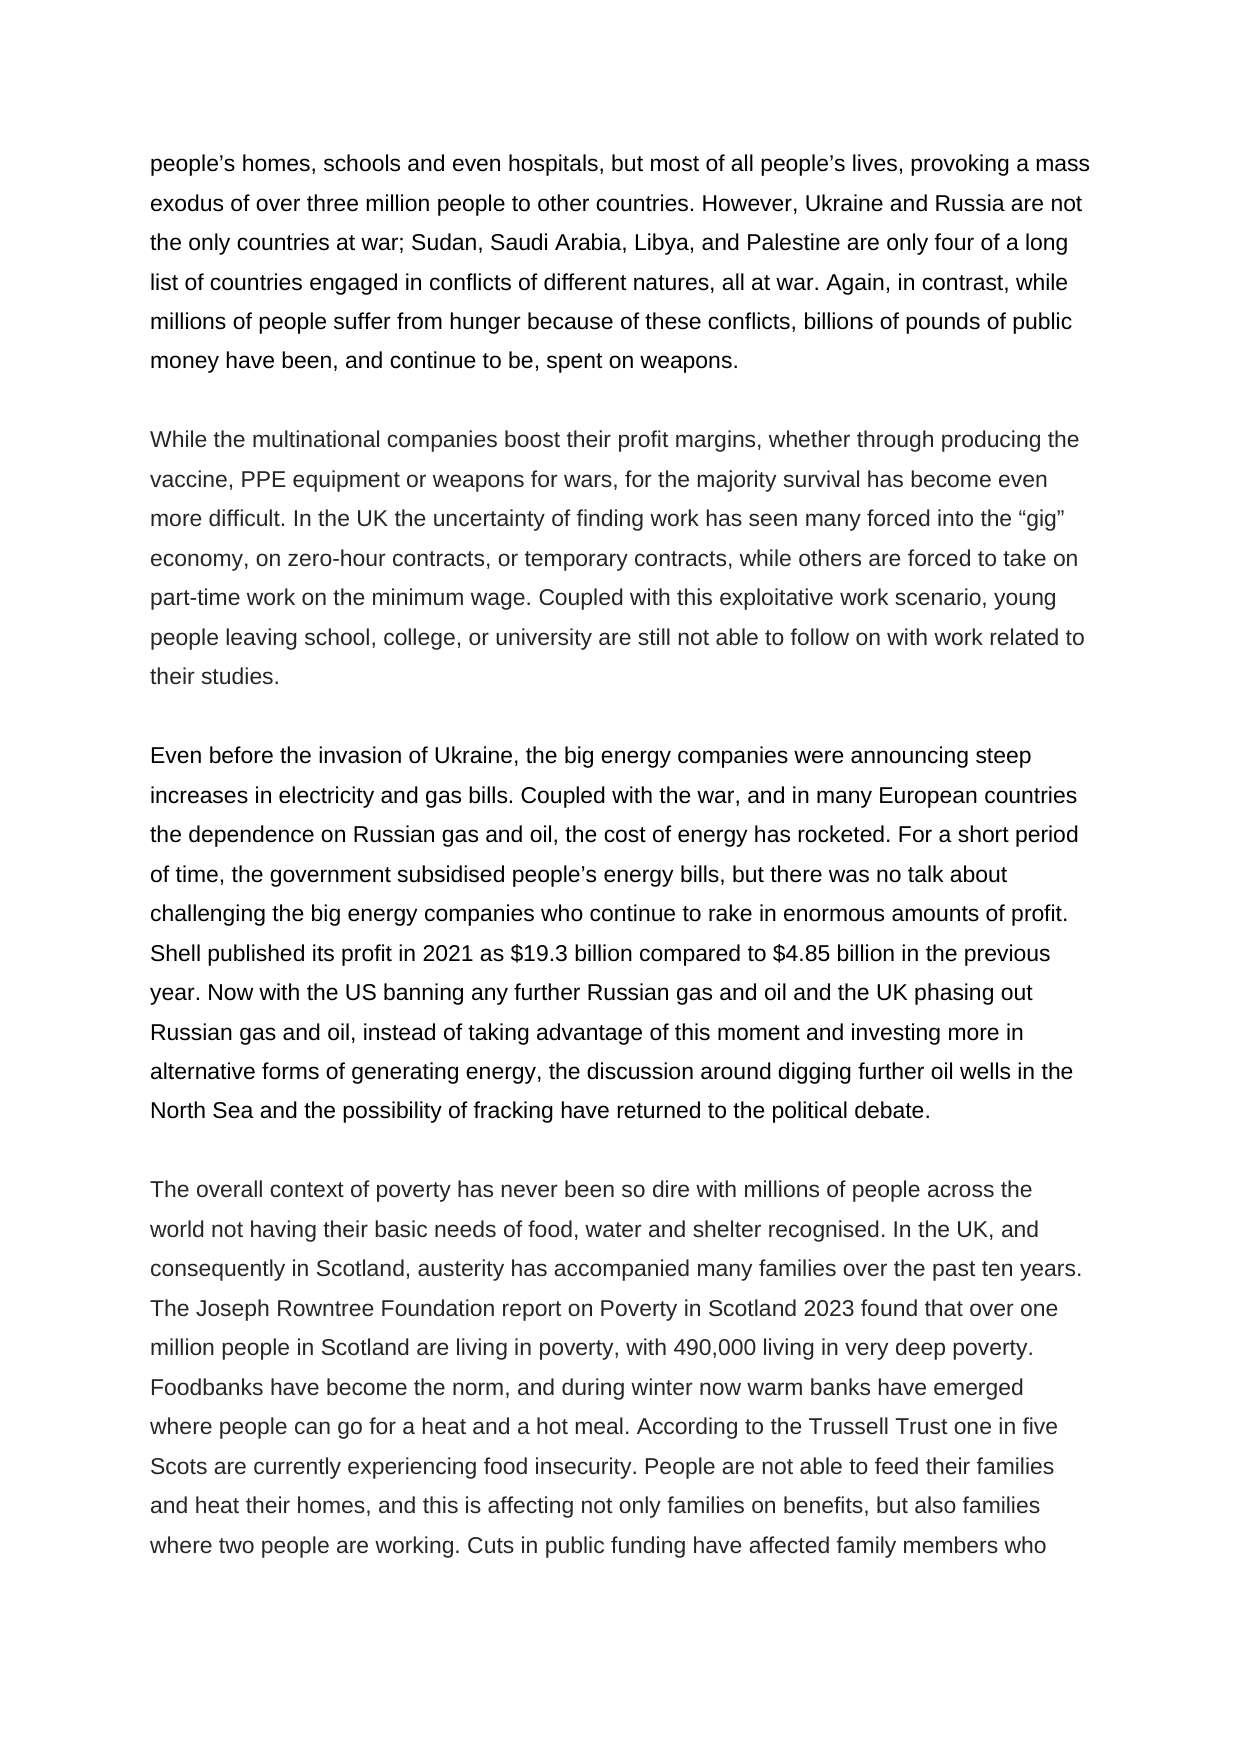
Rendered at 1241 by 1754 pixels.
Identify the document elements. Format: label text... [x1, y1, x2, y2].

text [150, 1176, 1090, 1558]
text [150, 150, 1090, 374]
text Even before the invasion of Ukraine, the big energy companies were announcing steep increases in electricity and gas bills. Coupled with the war, and in many European countries the dependence on Russian gas and oil, the cost of energy has rocketed. For a short period of time, the government subsidised people’s energy bills, but there was no talk about challenging the big energy companies who continue to rake in enormous amounts of profit. Shell published its profit in 2021 as $19.3 billion compared to $4.85 billion in the previous year. Now with the US banning any further Russian gas and oil and the UK phasing out Russian gas and oil, instead of taking advantage of this moment and investing more in alternative forms of generating energy, the discussion around digging further oil wells in the North Sea and the possibility of fracking have returned to the political debate. [150, 742, 1090, 1124]
text While the multinational companies boost their profit margins, whether through producing the vaccine, PPE equipment or weapons for wars, for the majority survival has become even more difficult. In the UK the uncertainty of finding work has seen many forced into the “gig” economy, on zero-hour contracts, or temporary contracts, while others are forced to take on part-time work on the minimum wage. Coupled with this exploitative work scenario, young people leaving school, college, or university are still not able to follow on with work related to their studies. [150, 426, 1090, 689]
